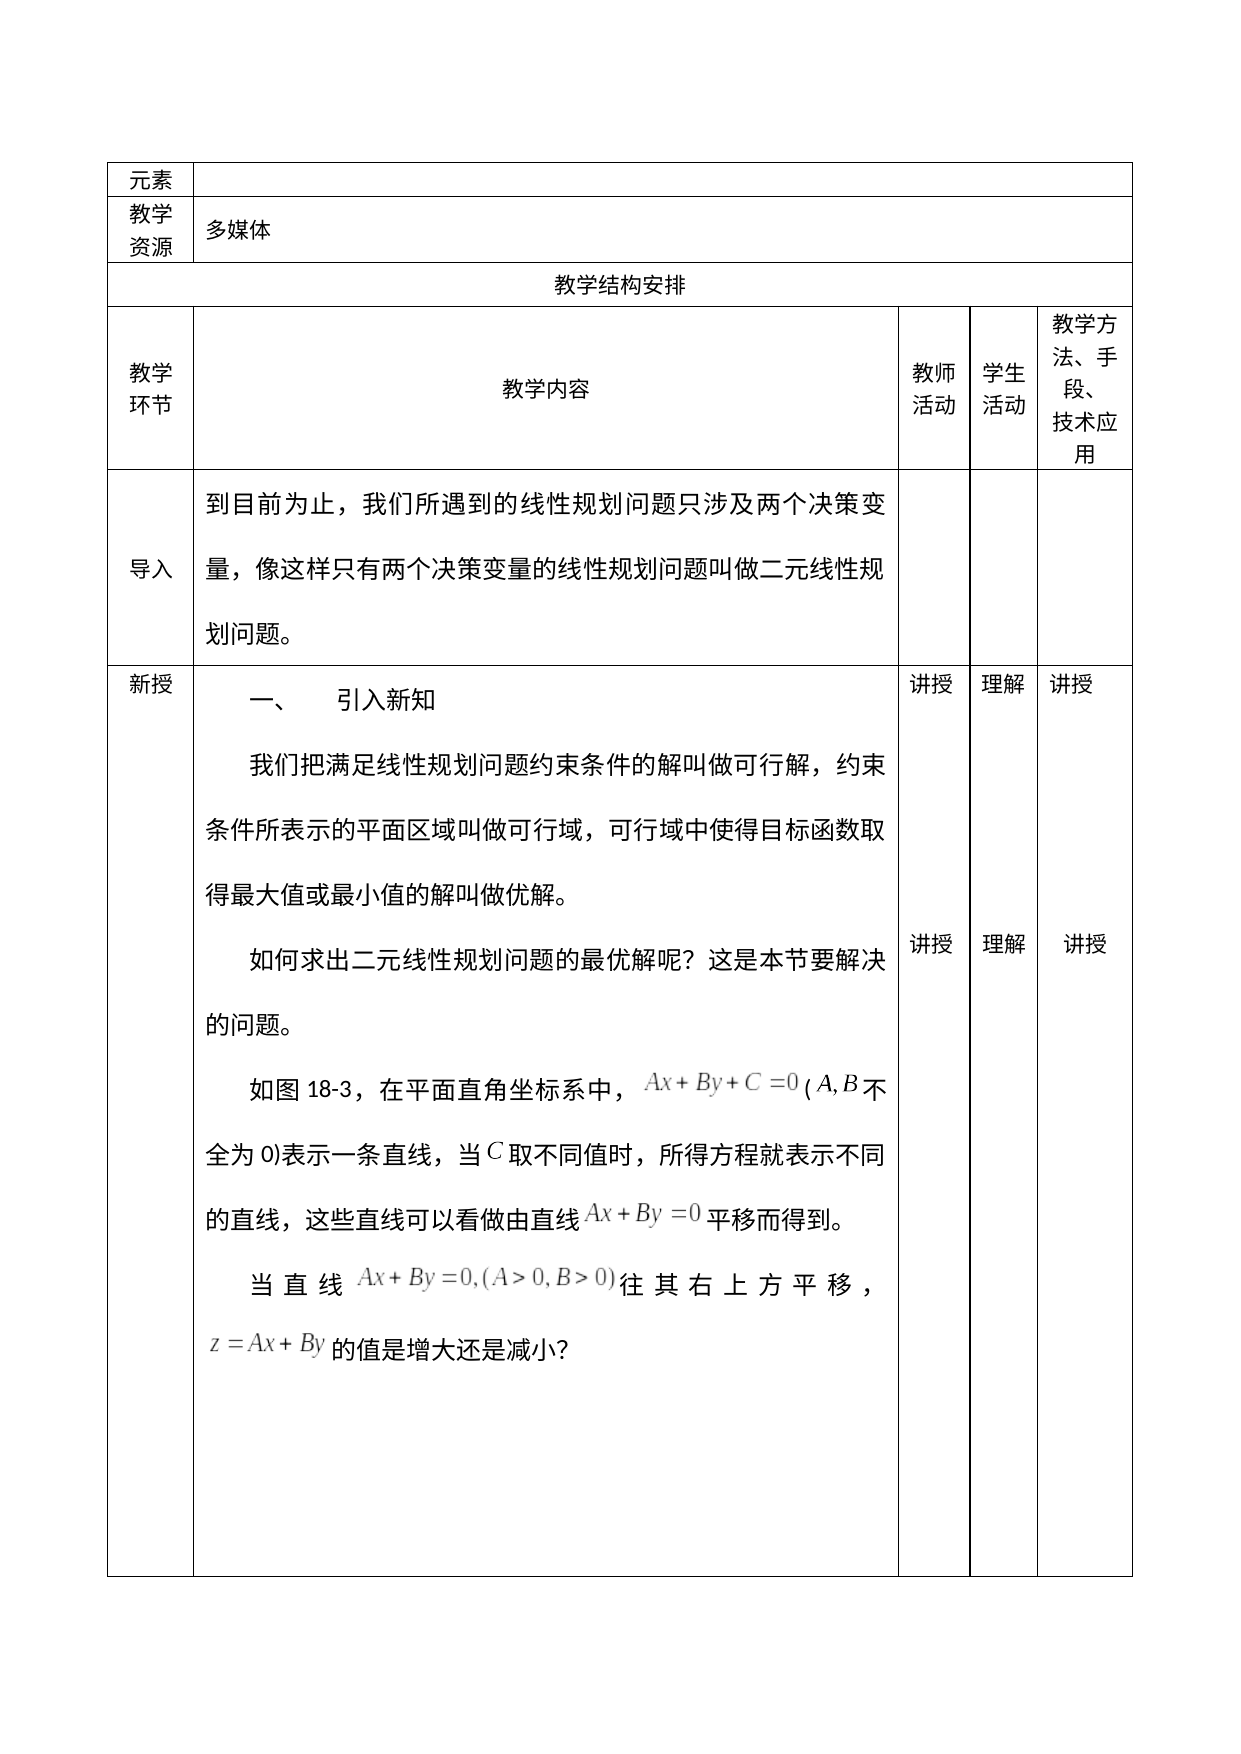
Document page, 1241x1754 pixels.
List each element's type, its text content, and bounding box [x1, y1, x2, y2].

table_cell 讲授 讲授 启发式讲授 启发式练习法 [1038, 666, 1132, 1576]
table_cell 讲授 讲授 启发 启发巡辅 [899, 666, 969, 1576]
table_cell 思政元素 [108, 163, 193, 196]
table_cell 到目前为止，我们所遇到的线性规划问题只涉及两个决策变量，像这样只有两个决策变量的线性规划问题叫做二元线性规划问题。 [194, 470, 898, 665]
table_cell 多媒体 [194, 197, 1132, 262]
table_cell 新授 [108, 666, 193, 1576]
table_cell 教学 环节 [108, 307, 193, 469]
table_cell 导入 [108, 470, 193, 665]
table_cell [194, 666, 898, 1576]
table_cell 教学资源 [108, 197, 193, 262]
table_cell [1038, 470, 1132, 665]
table_cell 教学结构安排 [108, 263, 1132, 306]
table_cell [899, 470, 969, 665]
table_cell 理解 理解 思考 练习 [971, 666, 1037, 1576]
table_cell 教学内容 [194, 307, 898, 469]
table_cell 教师 活动 [899, 307, 969, 469]
table_cell 学生 活动 [971, 307, 1037, 469]
table_cell [971, 470, 1037, 665]
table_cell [194, 163, 1132, 196]
table_cell 教学方 法、手段、 技术应用 [1038, 307, 1132, 469]
